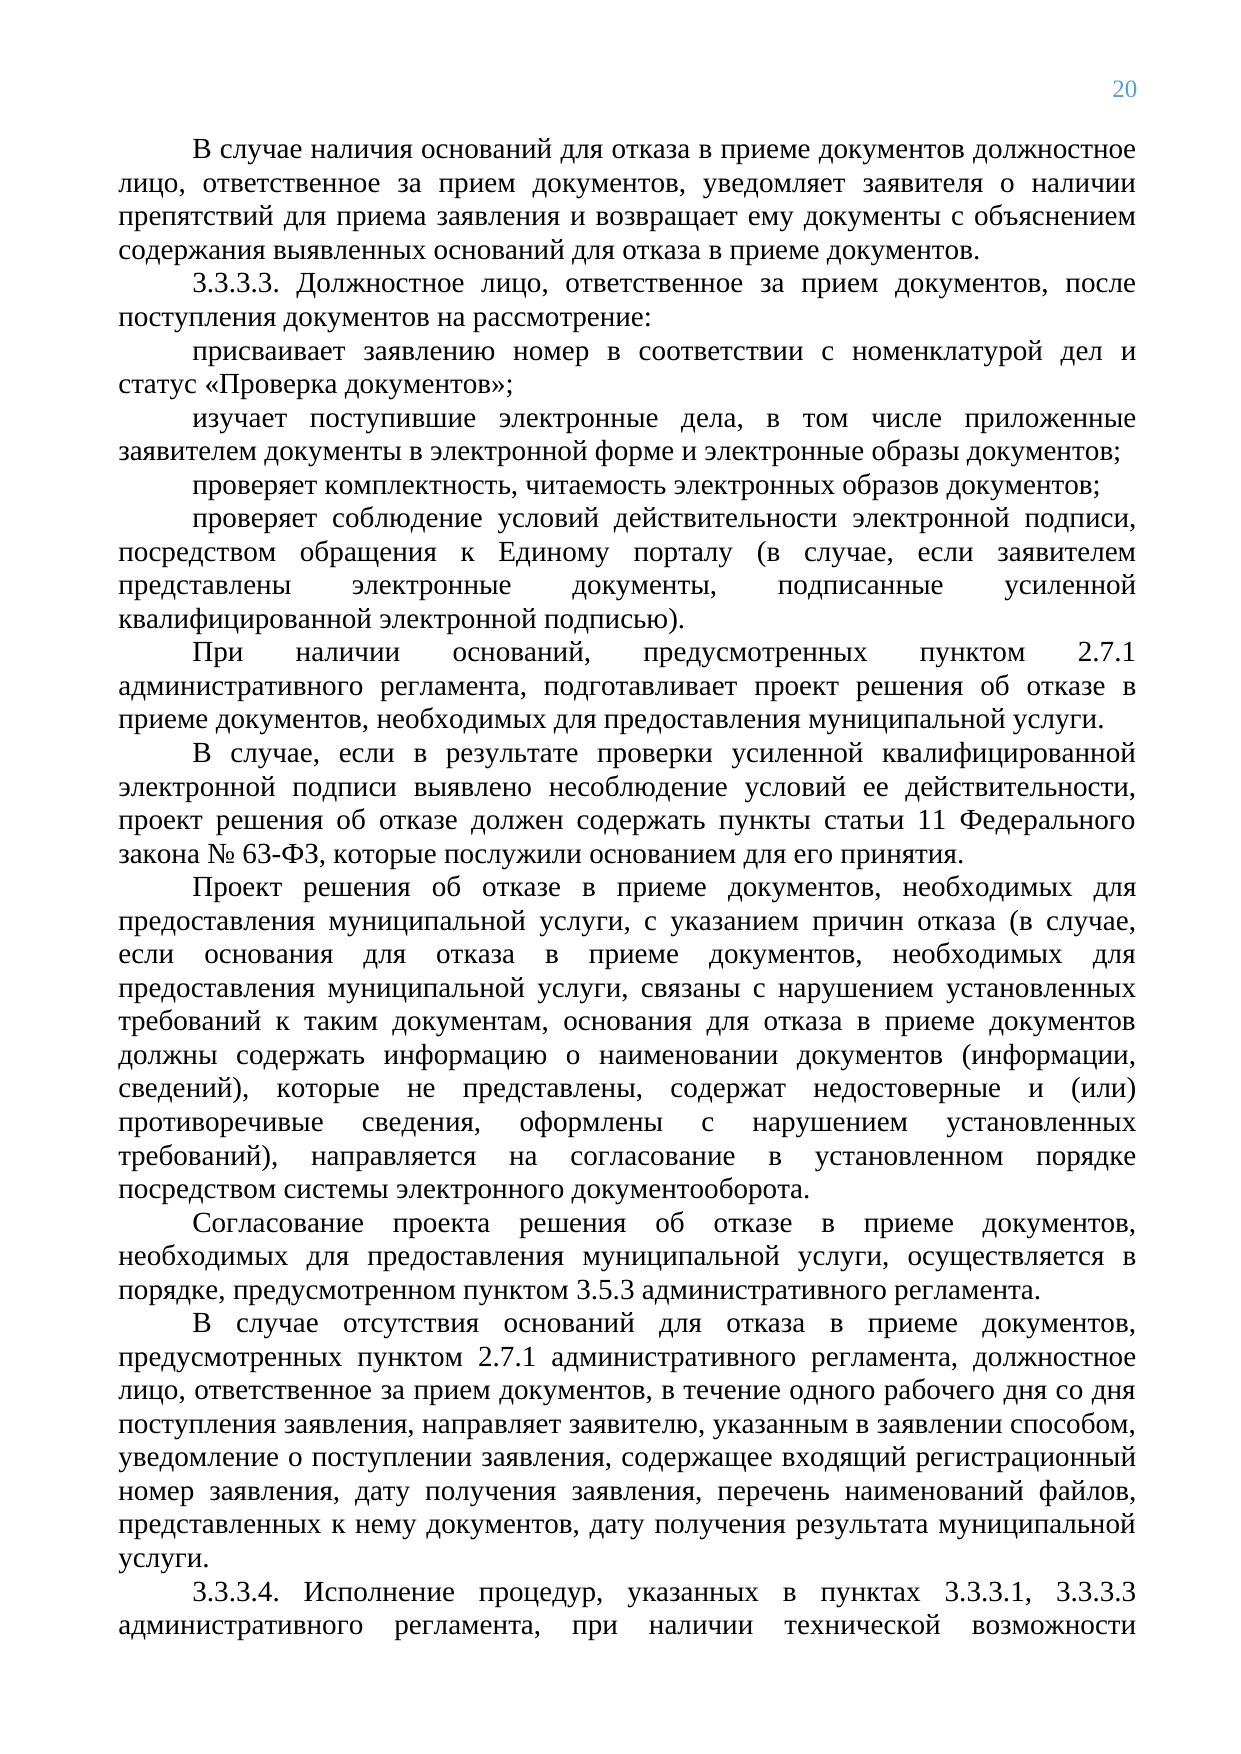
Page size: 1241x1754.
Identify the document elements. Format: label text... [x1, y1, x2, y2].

text изучает поступившие электронные дела, в том числе приложенные заявителем документы в электронной форме и электронные образы документов; [118, 400, 1137, 467]
text проверяет соблюдение условий действительности электронной подписи, посредством обращения к Единому порталу (в случае, если заявителем представлены электронные документы, подписанные усиленной квалифицированной электронной подписью). [118, 500, 1137, 634]
text В случае наличия оснований для отказа в приеме документов должностное лицо, ответственное за прием документов, уведомляет заявителя о наличии препятствий для приема заявления и возвращает ему документы с объяснением содержания выявленных оснований для отказа в приеме документов. [118, 131, 1137, 266]
text Проект решения об отказе в приеме документов, необходимых для предоставления муниципальной услуги, с указанием причин отказа (в случае, если основания для отказа в приеме документов, необходимых для предоставления муниципальной услуги, связаны с нарушением установленных требований к таким документам, основания для отказа в приеме документов должны содержать информацию о наименовании документов (информации, сведений), которые не представлены, содержат недостоверные и (или) противоречивые сведения, оформлены с нарушением установленных требований), направляется на согласование в установленном порядке посредством системы электронного документооборота. [118, 869, 1137, 1205]
text В случае, если в результате проверки усиленной квалифицированной электронной подписи выявлено несоблюдение условий ее действительности, проект решения об отказе должен содержать пункты статьи 11 Федерального закона № 63-ФЗ, которые послужили основанием для его принятия. [118, 735, 1137, 869]
text В случае отсутствия оснований для отказа в приеме документов, предусмотренных пунктом 2.7.1 административного регламента, должностное лицо, ответственное за прием документов, в течение одного рабочего дня со дня поступления заявления, направляет заявителю, указанным в заявлении способом, уведомление о поступлении заявления, содержащее входящий регистрационный номер заявления, дату получения заявления, перечень наименований файлов, представленных к нему документов, дату получения результата муниципальной услуги. [118, 1305, 1137, 1574]
text Согласование проекта решения об отказе в приеме документов, необходимых для предоставления муниципальной услуги, осуществляется в порядке, предусмотренном пунктом 3.5.3 административного регламента. [118, 1205, 1137, 1305]
text присваивает заявлению номер в соответствии с номенклатурой дел и статус «Проверка документов»; [118, 333, 1137, 400]
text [118, 1574, 1137, 1641]
text проверяет комплектность, читаемость электронных образов документов; [118, 467, 1137, 500]
text При наличии оснований, предусмотренных пунктом 2.7.1 административного регламента, подготавливает проект решения об отказе в приеме документов, необходимых для предоставления муниципальной услуги. [118, 634, 1137, 735]
text 3.3.3.3. Должностное лицо, ответственное за прием документов, после поступления документов на рассмотрение: [118, 266, 1137, 333]
